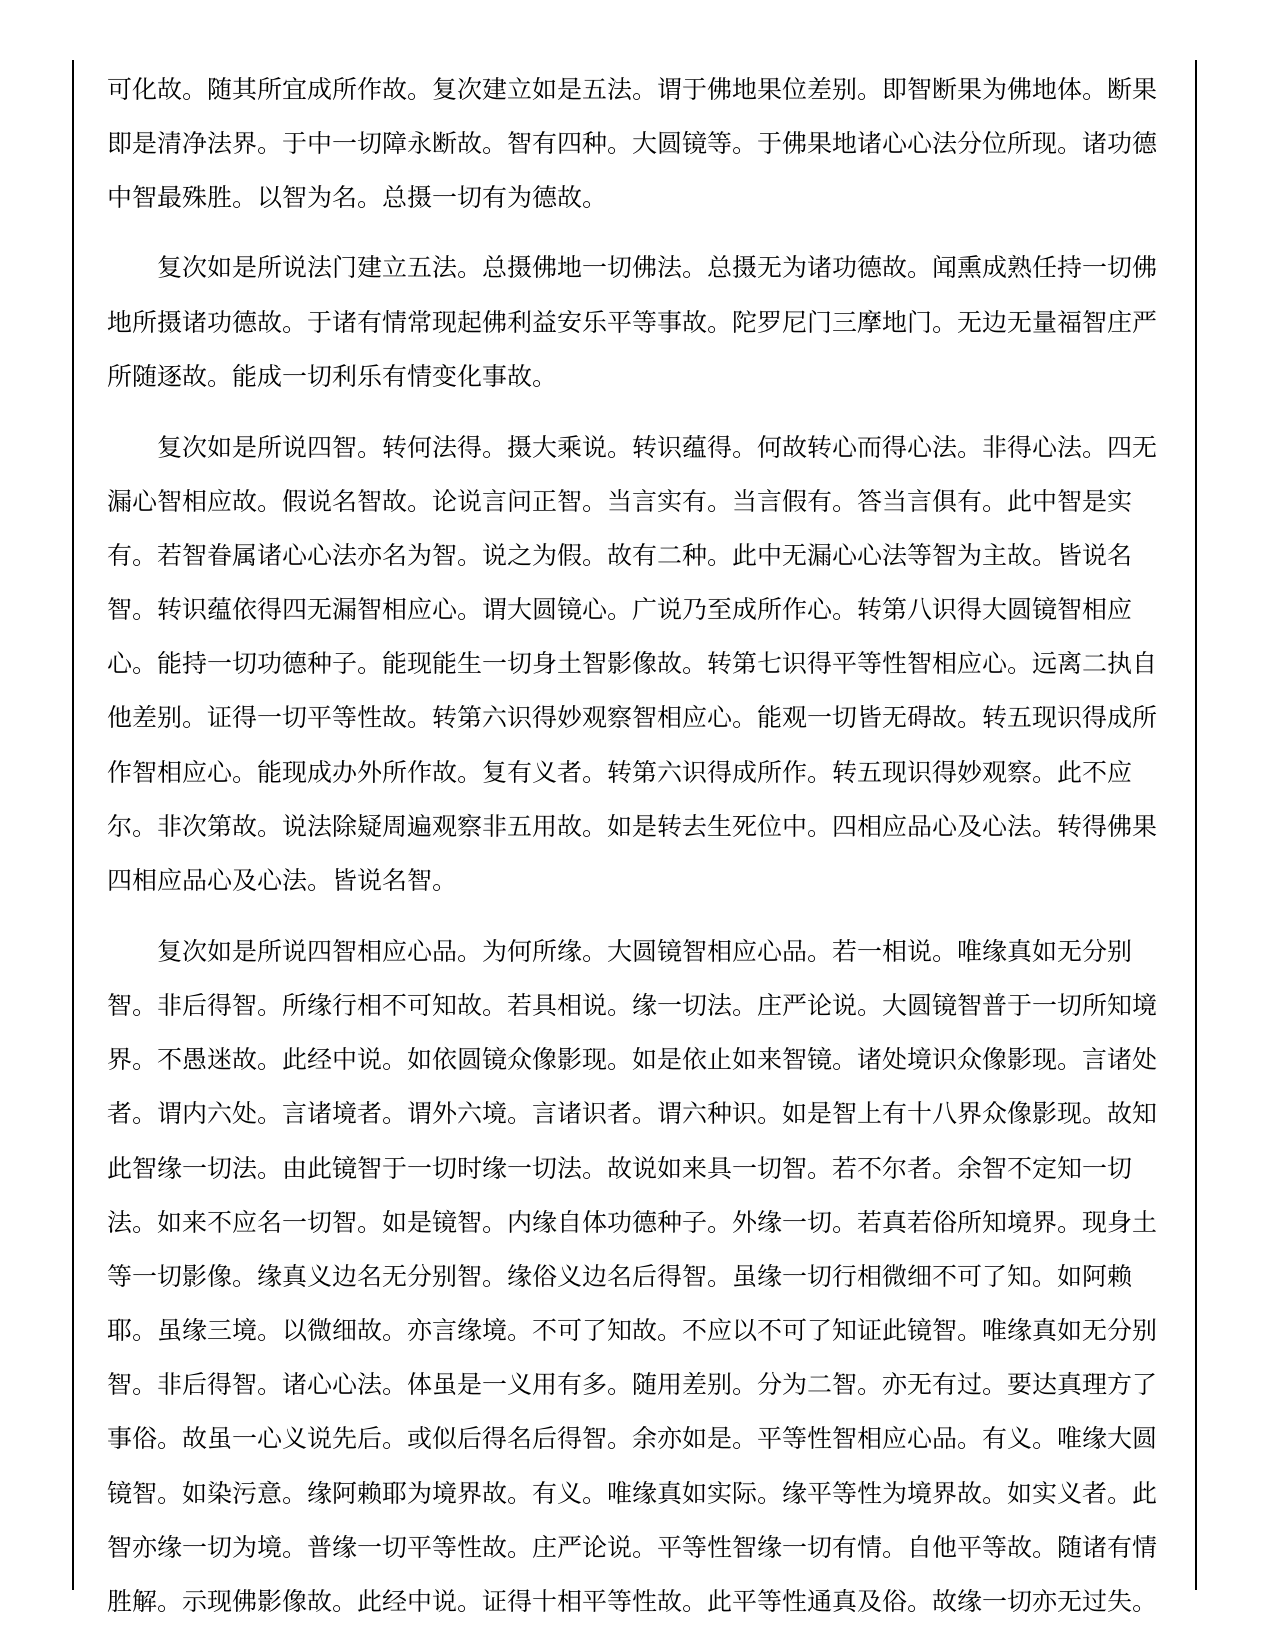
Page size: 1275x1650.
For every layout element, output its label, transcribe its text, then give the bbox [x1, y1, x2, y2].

text 复次如是所说四智。转何法得。摄大乘说。转识蕴得。何故转心而得心法。非得心法。四无漏心智相应故。假说名智故。论说言问正智。当言实有。当言假有。答当言俱有。此中智是实 有。若智眷属诸心心法亦名为智。说之为假。故有二种。此中无漏心心法等智为主故。皆说名 智。转识蕴依得四无漏智相应心。谓大圆镜心。广说乃至成所作心。转第八识得大圆镜智相应 心。能持一切功德种子。能现能生一切身土智影像故。转第七识得平等性智相应心。远离二执自他差别。证得一切平等性故。转第六识得妙观察智相应心。能观一切皆无碍故。转五现识得成所作智相应心。能现成办外所作故。复有义者。转第六识得成所作。转五现识得妙观察。此不应 尔。非次第故。说法除疑周遍观察非五用故。如是转去生死位中。四相应品心及心法。转得佛果四相应品心及心法。皆说名智。 [107, 427, 1159, 897]
text 可化故。随其所宜成所作故。复次建立如是五法。谓于佛地果位差别。即智断果为佛地体。断果即是清净法界。于中一切障永断故。智有四种。大圆镜等。于佛果地诸心心法分位所现。诸功德中智最殊胜。以智为名。总摄一切有为德故。 [107, 69, 1159, 214]
text 复次如是所说法门建立五法。总摄佛地一切佛法。总摄无为诸功德故。闻熏成熟任持一切佛地所摄诸功德故。于诸有情常现起佛利益安乐平等事故。陀罗尼门三摩地门。无边无量福智庄严所随逐故。能成一切利乐有情变化事故。 [107, 248, 1159, 392]
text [107, 932, 1159, 1618]
